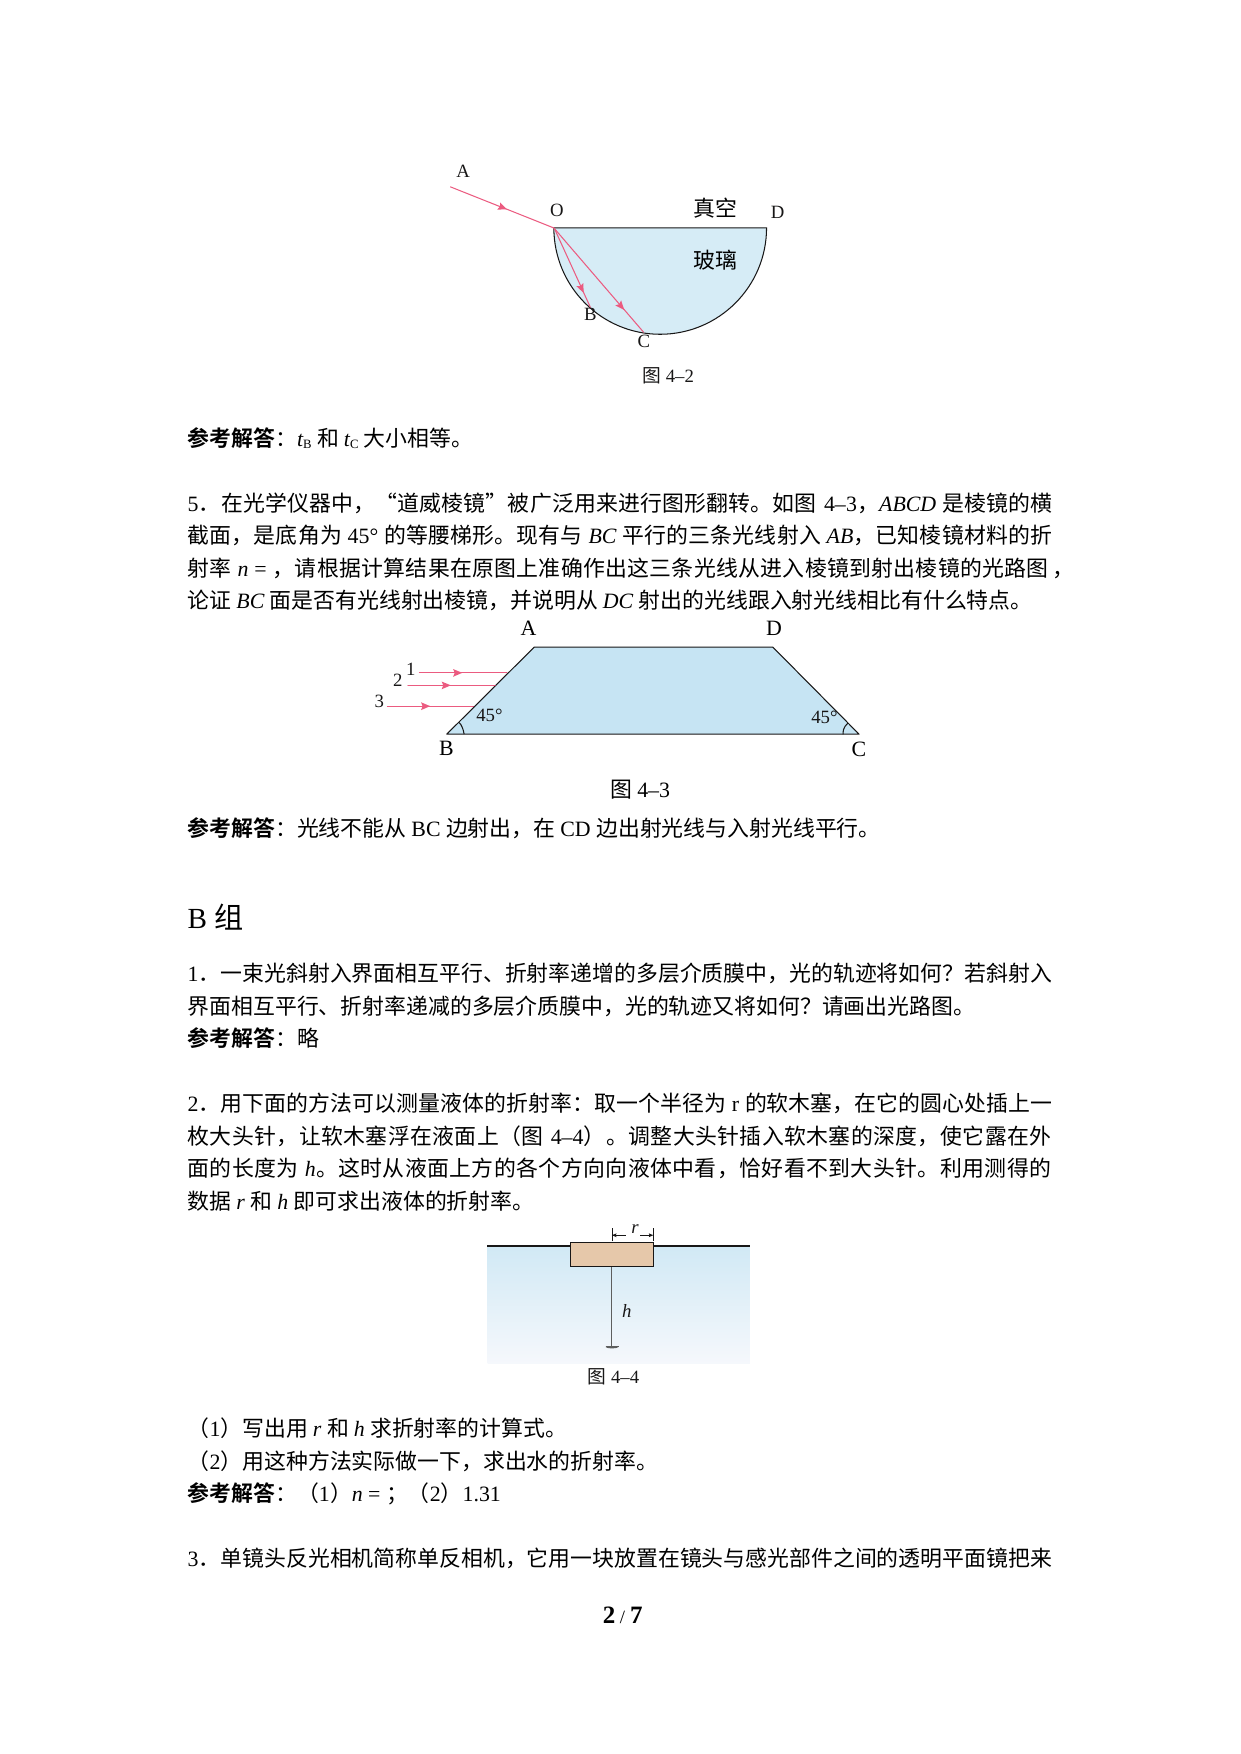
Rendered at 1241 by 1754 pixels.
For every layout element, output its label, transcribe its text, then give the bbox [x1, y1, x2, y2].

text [187, 1541, 1053, 1573]
text 5．在光学仪器中，“道威棱镜”被广泛用来进行图形翻转。如图 4–3，ABCD 是棱镜的横截面，是底角为 45° 的等腰梯形。现有与 BC 平行的三条光线射入 AB，已知棱镜材料的折射率 n = ，请根据计算结果在原图上准确作出这三条光线从进入棱镜到射出棱镜的光路图，论证 BC 面是否有光线射出棱镜，并说明从 DC 射出的光线跟入射光线相比有什么特点。 [187, 485, 1053, 615]
text 参考解答：tB 和 tC 大小相等。 [187, 420, 1053, 453]
text 参考解答：（1）n = ；（2）1.31 [187, 1476, 1053, 1508]
subtitle B 组 [187, 883, 1053, 948]
text 参考解答：光线不能从 BC 边射出，在 CD 边出射光线与入射光线平行。 [187, 810, 1053, 843]
text 1．一束光斜射入界面相互平行、折射率递增的多层介质膜中，光的轨迹将如何？若斜射入界面相互平行、折射率递减的多层介质膜中，光的轨迹又将如何？请画出光路图。 [187, 956, 1053, 1021]
text 2．用下面的方法可以测量液体的折射率：取一个半径为 r 的软木塞，在它的圆心处插上一枚大头针，让软木塞浮在液面上（图 4–4）。调整大头针插入软木塞的深度，使它露在外面的长度为 h。这时从液面上方的各个方向向液体中看，恰好看不到大头针。利用测得的数据 r 和 h 即可求出液体的折射率。 [187, 1086, 1053, 1216]
text （2）用这种方法实际做一下，求出水的折射率。 [187, 1443, 1053, 1476]
text （1）写出用 r 和 h 求折射率的计算式。 [187, 1411, 1053, 1443]
text 参考解答：略 [187, 1021, 1053, 1053]
